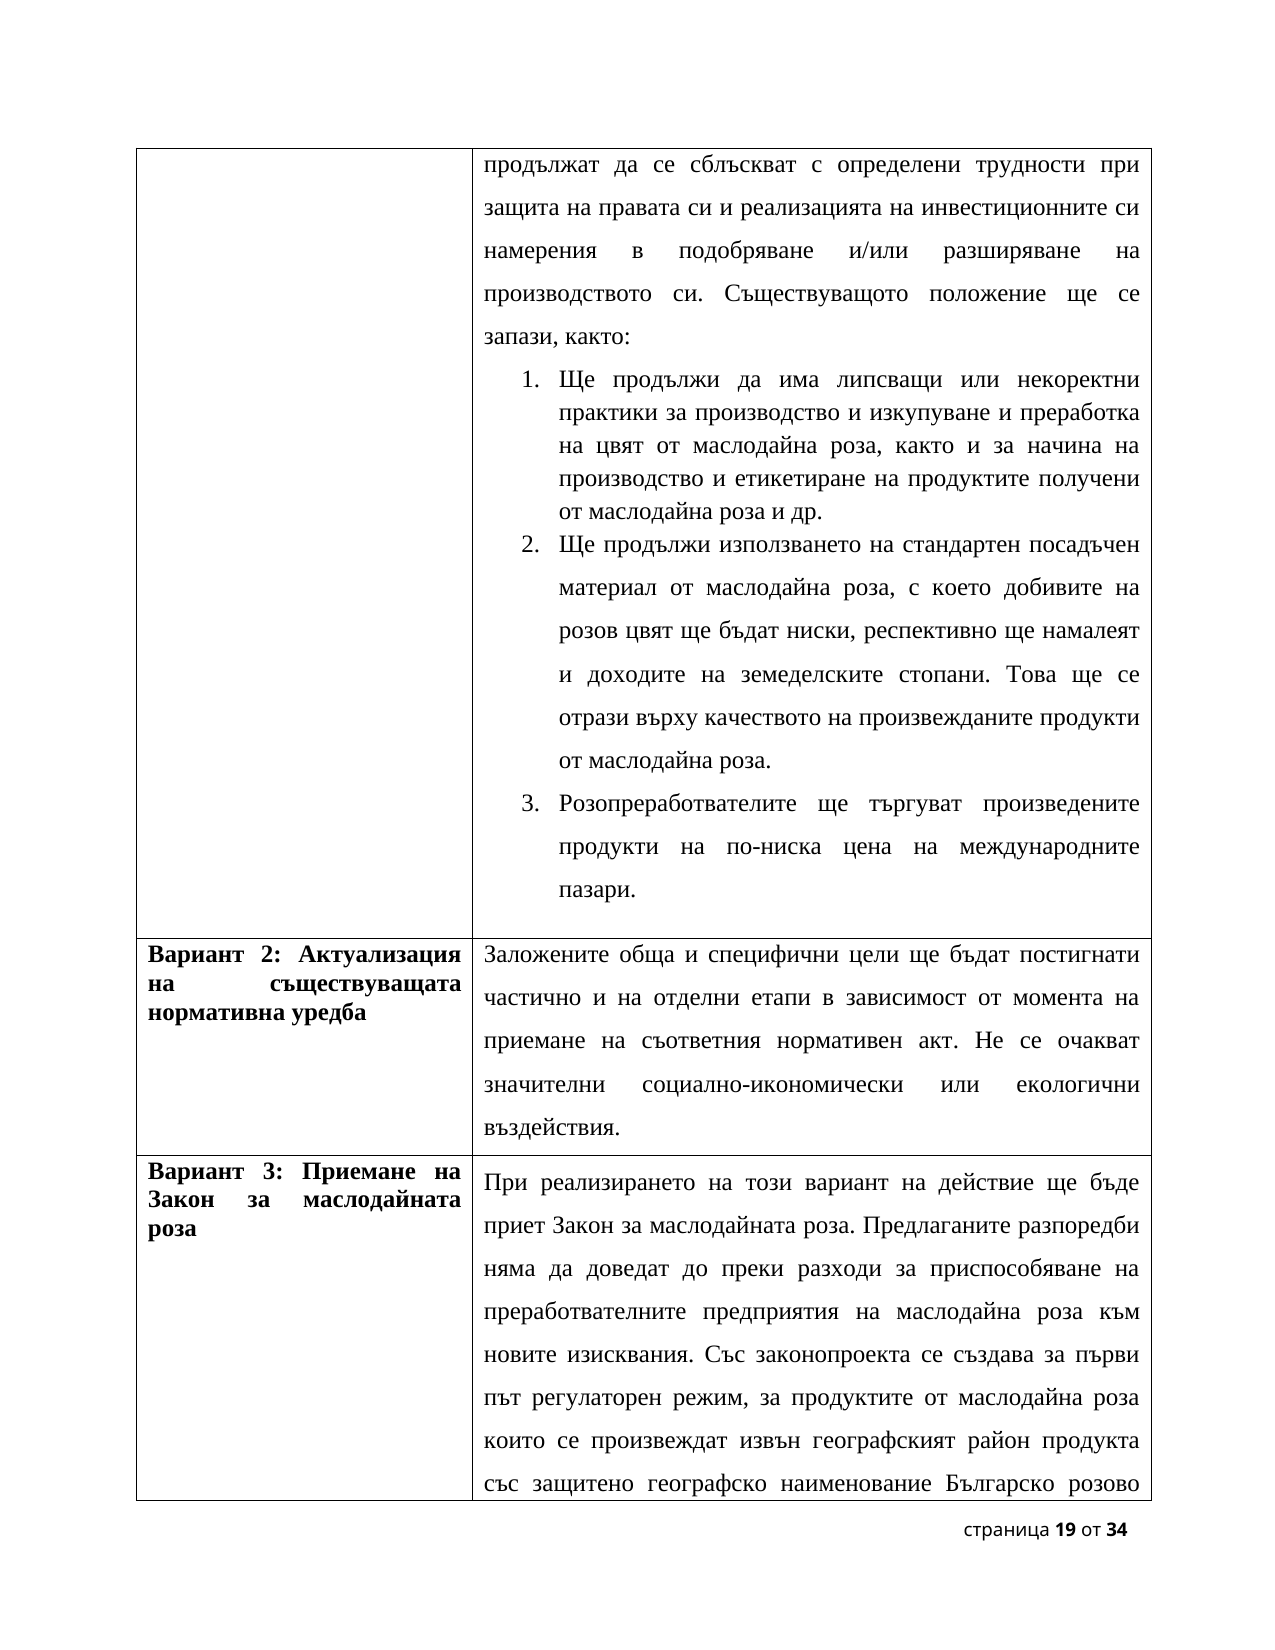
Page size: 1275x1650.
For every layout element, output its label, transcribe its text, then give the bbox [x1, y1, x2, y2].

table_cell Заложените обща и специфични цели ще бъдат постигнати частично и на отделни етапи в зависимост от момента на приемане на съответния нормативен акт. Не се очакват значителни социално-икономически или екологични въздействия. [473, 939, 1151, 1155]
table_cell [137, 149, 472, 938]
table_cell Вариант 2: Актуализация на съществуващата нормативна уредба [137, 939, 472, 1155]
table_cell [473, 149, 1151, 938]
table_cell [137, 1156, 472, 1500]
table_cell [473, 1156, 1151, 1500]
